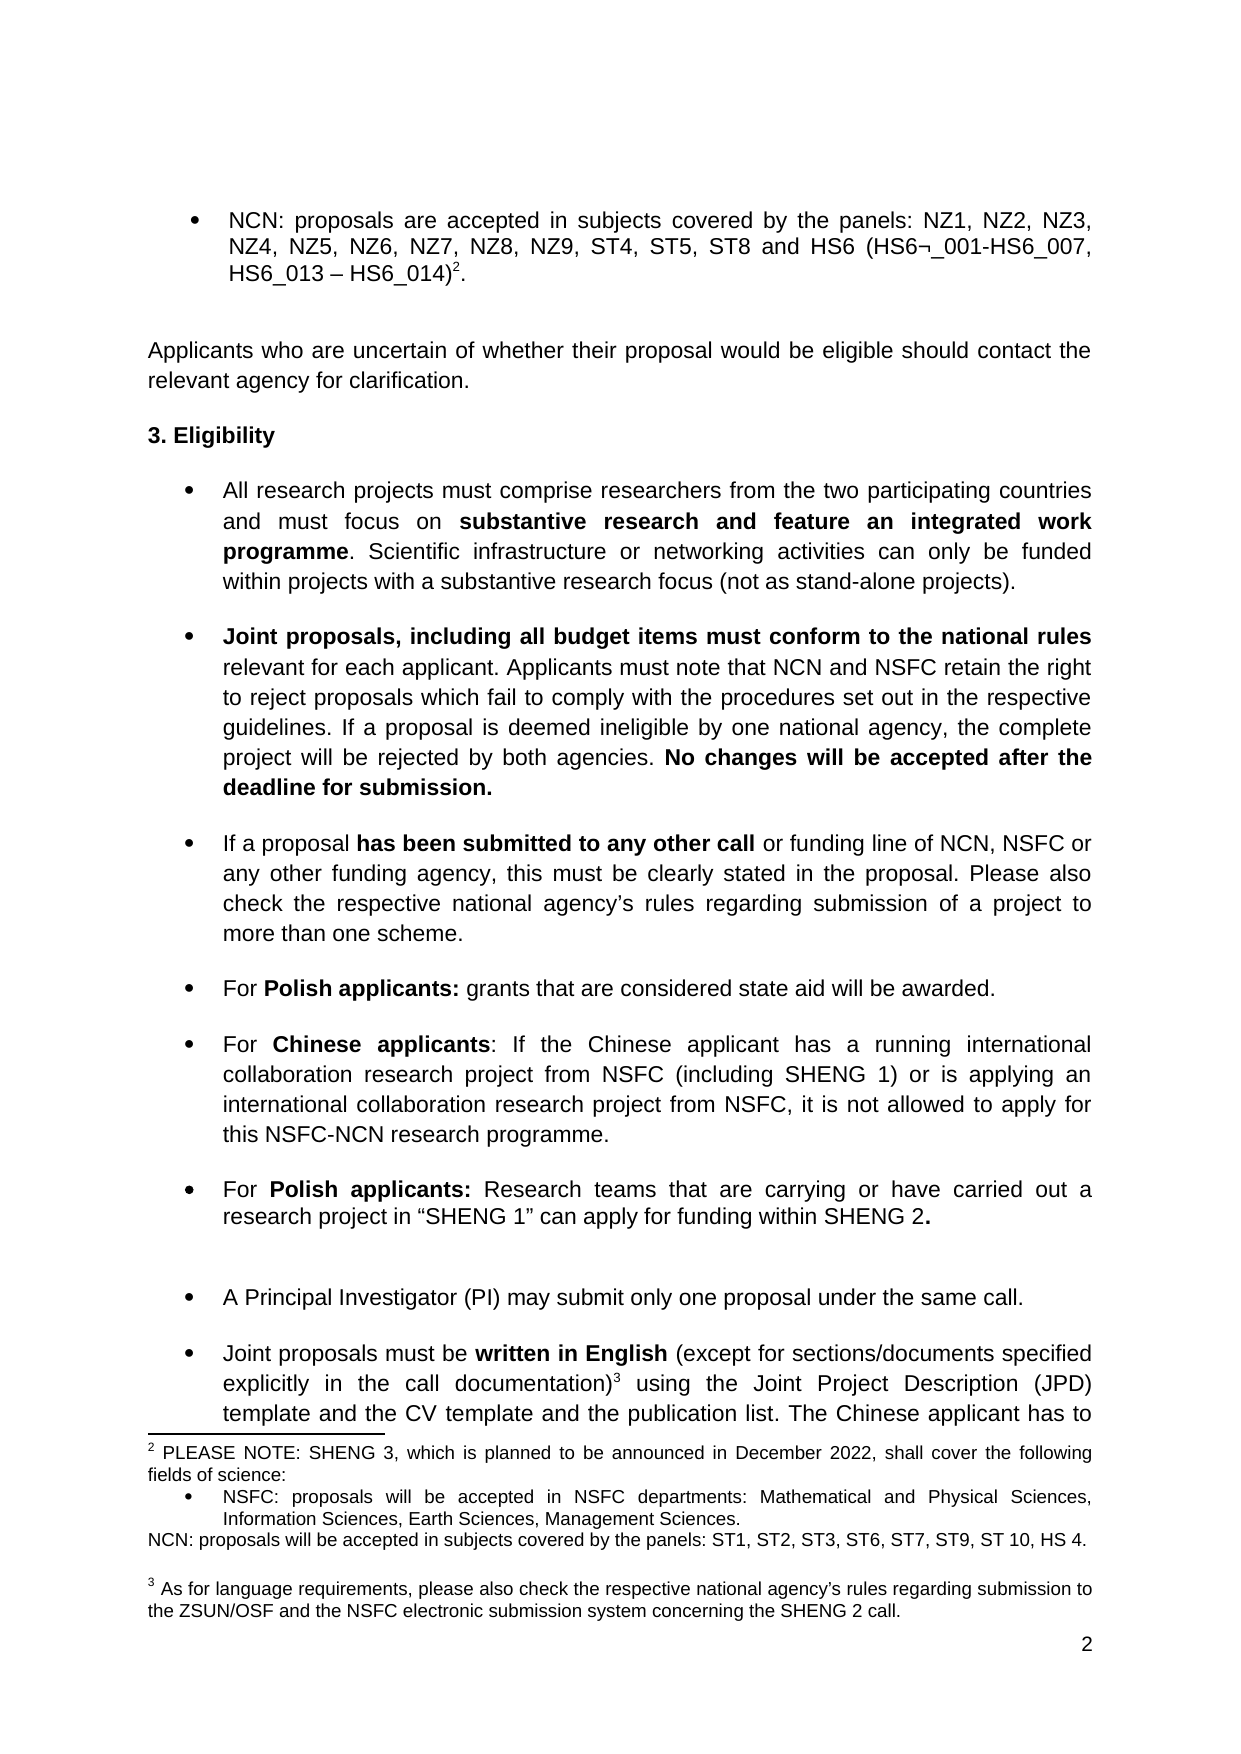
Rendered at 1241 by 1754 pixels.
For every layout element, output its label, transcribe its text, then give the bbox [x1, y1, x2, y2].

list Joint proposals, including all budget items must conform to the national rules relevant for each applicant. Applicants must note that NCN and NSFC retain the right to reject proposals which fail to comply with the procedures set out in the respective guidelines. If a proposal is deemed ineligible by one national agency, the complete project will be rejected by both agencies. No changes will be accepted after the deadline for submission. [185, 623, 1092, 801]
list If a proposal has been submitted to any other call or funding line of NCN, NSFC or any other funding agency, this must be clearly stated in the proposal. Please also check the respective national agency’s rules regarding submission of a project to more than one scheme. [185, 829, 1092, 947]
text Applicants who are uncertain of whether their proposal would be eligible should contact the relevant agency for clarification. [148, 337, 1092, 393]
subtitle 3. Eligibility [148, 422, 1092, 449]
list A Principal Investigator (PI) may submit only one proposal under the same call. [185, 1284, 1092, 1311]
list NCN: proposals are accepted in subjects covered by the panels: NZ1, NZ2, NZ3, NZ4, NZ5, NZ6, NZ7, NZ8, NZ9, ST4, ST5, ST8 and HS6 (HS6¬_001-HS6_007, HS6_013 – HS6_014). [191, 207, 1092, 286]
list For Polish applicants: grants that are considered state aid will be awarded. [185, 975, 1092, 1002]
list For Polish applicants: Research teams that are carrying or have carried out a research project in “SHENG 1” can apply for funding within SHENG 2. [185, 1176, 1092, 1229]
list For Chinese applicants: If the Chinese applicant has a running international collaboration research project from NSFC (including SHENG 1) or is applying an international collaboration research project from NSFC, it is not allowed to apply for this NSFC-NCN research programme. [185, 1031, 1092, 1148]
list All research projects must comprise researchers from the two participating countries and must focus on substantive research and feature an integrated work programme. Scientific infrastructure or networking activities can only be funded within projects with a substantive research focus (not as stand-alone projects). [185, 477, 1092, 594]
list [185, 1339, 1092, 1426]
